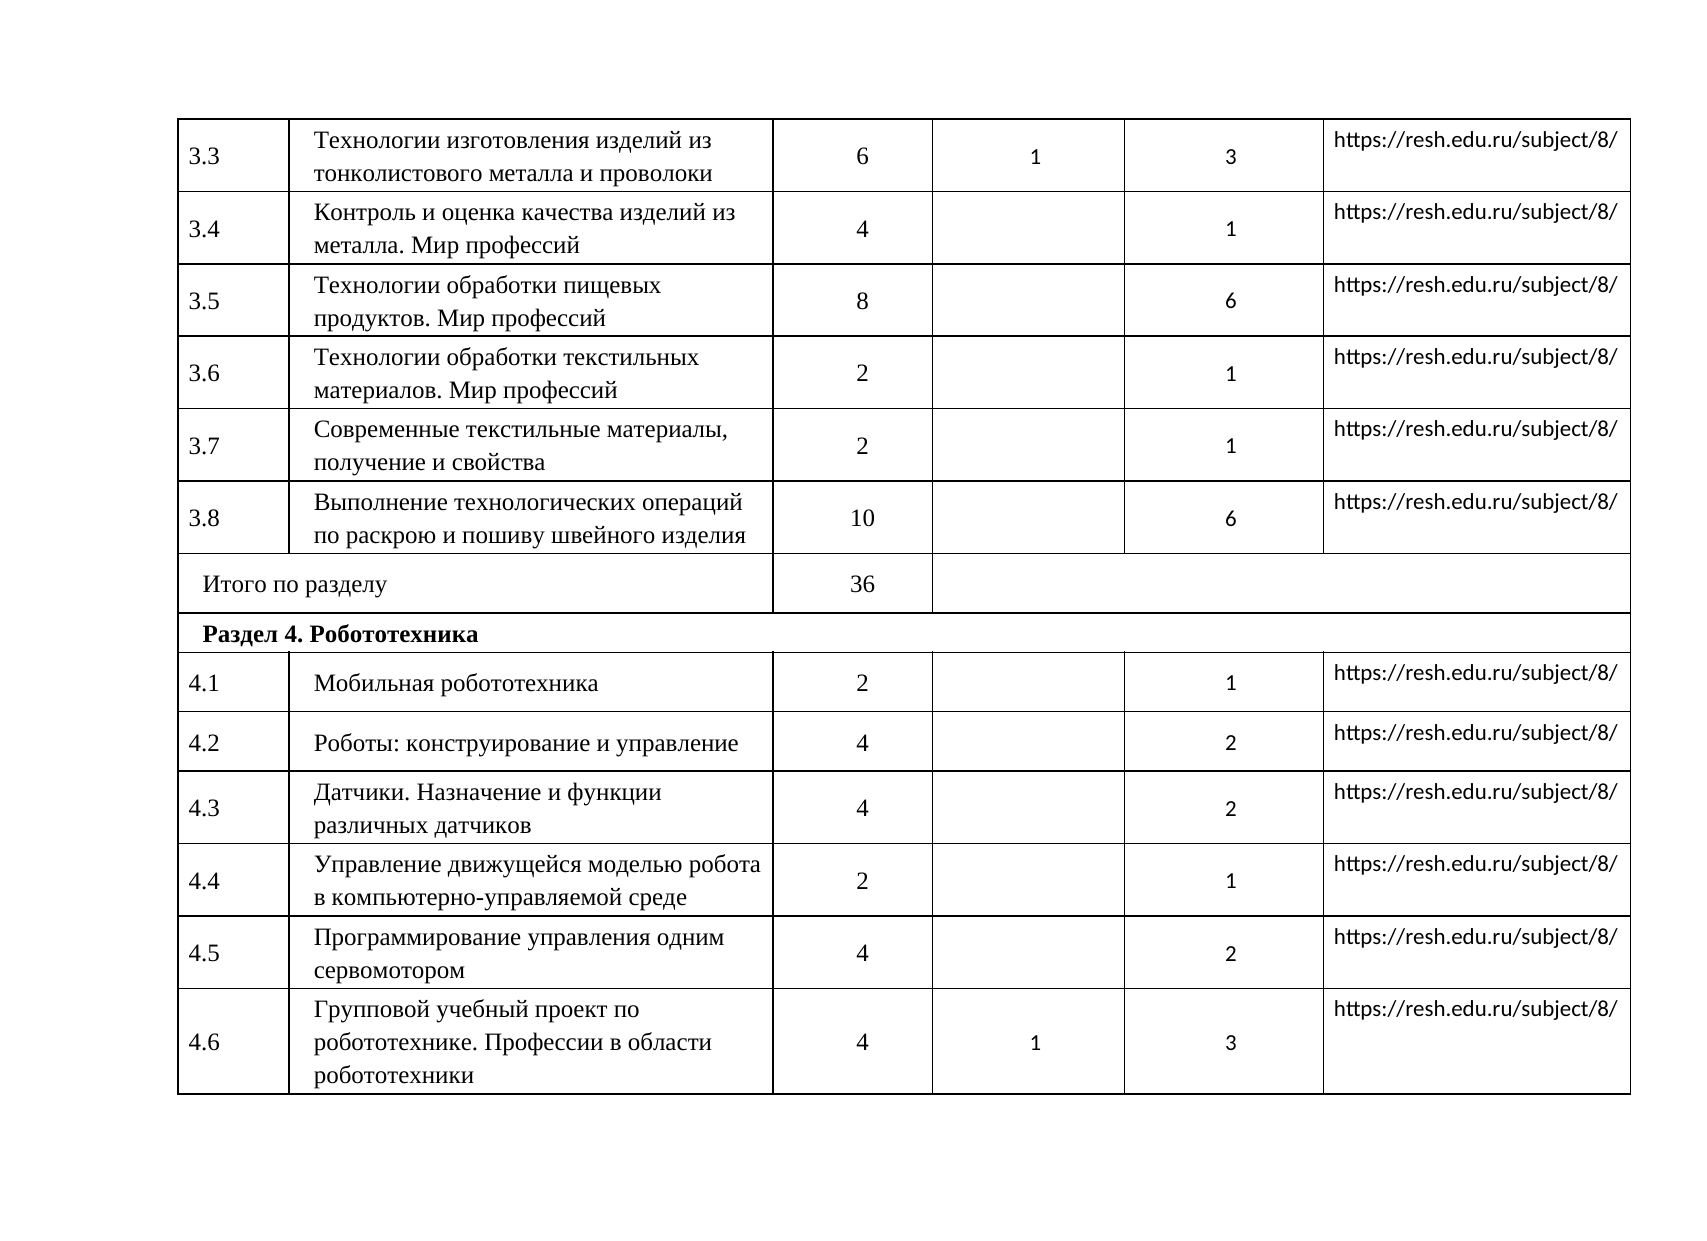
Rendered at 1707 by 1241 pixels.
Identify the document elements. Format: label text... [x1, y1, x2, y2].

table_cell 2 [774, 409, 932, 480]
table_cell 3.7 [179, 409, 288, 480]
table_cell Выполнение технологических операций по раскрою и пошиву швейного изделия [290, 482, 772, 552]
table_cell https://resh.edu.ru/subject/8/ [1324, 265, 1630, 335]
table_cell Групповой учебный проект по робототехнике. Профессии в области робототехники [290, 989, 772, 1093]
table_cell https://resh.edu.ru/subject/8/ [1324, 337, 1630, 408]
table_cell 4 [774, 917, 932, 987]
table_cell 3.5 [179, 265, 288, 335]
table_cell 3.3 [179, 120, 288, 191]
table_cell 4 [774, 192, 932, 263]
table_cell 4.5 [179, 917, 288, 987]
table_cell 1 [1125, 192, 1323, 263]
table_cell 1 [933, 989, 1124, 1093]
table_cell https://resh.edu.ru/subject/8/ [1324, 409, 1630, 480]
table_cell [933, 482, 1124, 552]
table_cell https://resh.edu.ru/subject/8/ [1324, 653, 1630, 711]
table_cell https://resh.edu.ru/subject/8/ [1324, 712, 1630, 770]
table_cell Современные текстильные материалы, получение и свойства [290, 409, 772, 480]
table_cell 2 [774, 844, 932, 915]
table_cell 4 [774, 772, 932, 843]
table_cell 3.4 [179, 192, 288, 263]
table_cell 4 [774, 712, 932, 770]
table_cell 2 [1125, 772, 1323, 843]
table_cell 2 [1125, 917, 1323, 987]
table_cell 6 [1125, 265, 1323, 335]
table_cell https://resh.edu.ru/subject/8/ [1324, 844, 1630, 915]
table_cell 3 [1125, 120, 1323, 191]
table_cell [933, 337, 1124, 408]
table_cell Раздел 4. Робототехника [179, 614, 1630, 651]
table_cell Технологии изготовления изделий из тонколистового металла и проволоки [290, 120, 772, 191]
table_cell Управление движущейся моделью робота в компьютерно-управляемой среде [290, 844, 772, 915]
table_cell 8 [774, 265, 932, 335]
table_cell [933, 192, 1124, 263]
table_cell 4 [774, 989, 932, 1093]
table_cell 4.6 [179, 989, 288, 1093]
table_cell 2 [1125, 712, 1323, 770]
table_cell 2 [774, 653, 932, 711]
table_cell [933, 917, 1124, 987]
table_cell 4.1 [179, 653, 288, 711]
table_cell Технологии обработки пищевых продуктов. Мир профессий [290, 265, 772, 335]
table_cell Контроль и оценка качества изделий из металла. Мир профессий [290, 192, 772, 263]
table_cell [933, 653, 1124, 711]
table_cell 4.4 [179, 844, 288, 915]
table_cell [933, 265, 1124, 335]
table_cell https://resh.edu.ru/subject/8/ [1324, 989, 1630, 1093]
table_cell Технологии обработки текстильных материалов. Мир профессий [290, 337, 772, 408]
table_cell Роботы: конструирование и управление [290, 712, 772, 770]
table_cell 1 [933, 120, 1124, 191]
table_cell 3.8 [179, 482, 288, 552]
table_cell 1 [1125, 409, 1323, 480]
table_cell 6 [774, 120, 932, 191]
table_cell 4.2 [179, 712, 288, 770]
table_cell 1 [1125, 844, 1323, 915]
table_cell 3.6 [179, 337, 288, 408]
table_cell 1 [1125, 653, 1323, 711]
table_cell [933, 409, 1124, 480]
table_cell https://resh.edu.ru/subject/8/ [1324, 482, 1630, 552]
table_cell 36 [774, 554, 932, 612]
table_cell Датчики. Назначение и функции различных датчиков [290, 772, 772, 843]
table_cell 4.3 [179, 772, 288, 843]
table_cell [1324, 120, 1630, 191]
table_cell 10 [774, 482, 932, 552]
table_cell [933, 844, 1124, 915]
table_cell 1 [1125, 337, 1323, 408]
table_cell 6 [1125, 482, 1323, 552]
table_cell Итого по разделу [179, 554, 772, 612]
table_cell https://resh.edu.ru/subject/8/ [1324, 772, 1630, 843]
table_cell https://resh.edu.ru/subject/8/ [1324, 917, 1630, 987]
table_cell [933, 554, 1630, 612]
table_cell Программирование управления одним сервомотором [290, 917, 772, 987]
table_cell Мобильная робототехника [290, 653, 772, 711]
table_cell [933, 712, 1124, 770]
table_cell 2 [774, 337, 932, 408]
table_cell 3 [1125, 989, 1323, 1093]
table_cell https://resh.edu.ru/subject/8/ [1324, 192, 1630, 263]
table_cell [933, 772, 1124, 843]
